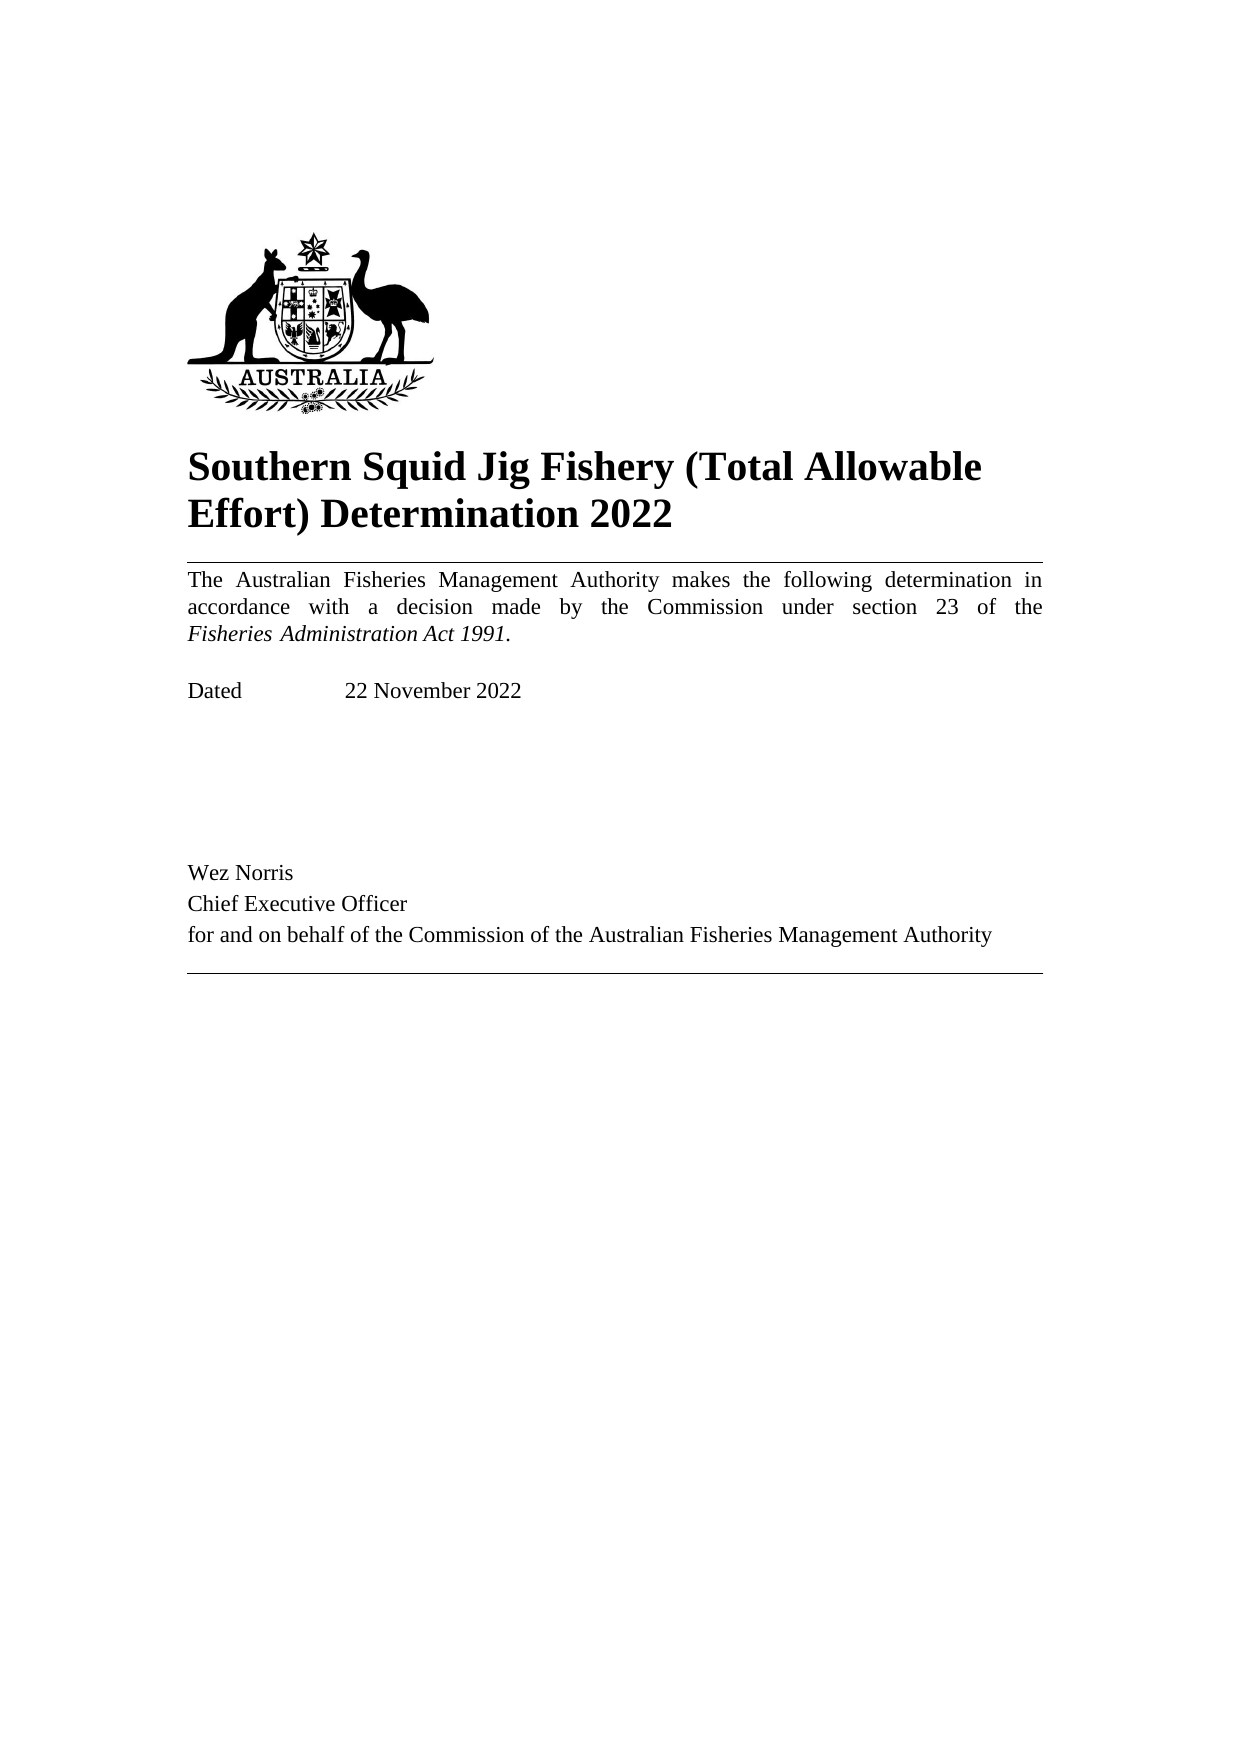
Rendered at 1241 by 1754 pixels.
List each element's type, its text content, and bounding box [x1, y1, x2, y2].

picture [187, 232, 434, 414]
text Southern Squid Jig Fishery (Total Allowable Effort) Determination 2022 [187, 441, 1053, 537]
text Chief Executive Officer for and on behalf of the Commission of the Australian Fisheries Management Authority [187, 885, 1043, 973]
text Wez Norris [187, 854, 1012, 885]
text The Australian Fisheries Management Authority makes the following determination in accordance with a decision made by the Commission under section 23 of the Fisheries Administration Act 1991. [187, 563, 1043, 646]
text Dated 22 November 2022 [187, 677, 1012, 704]
